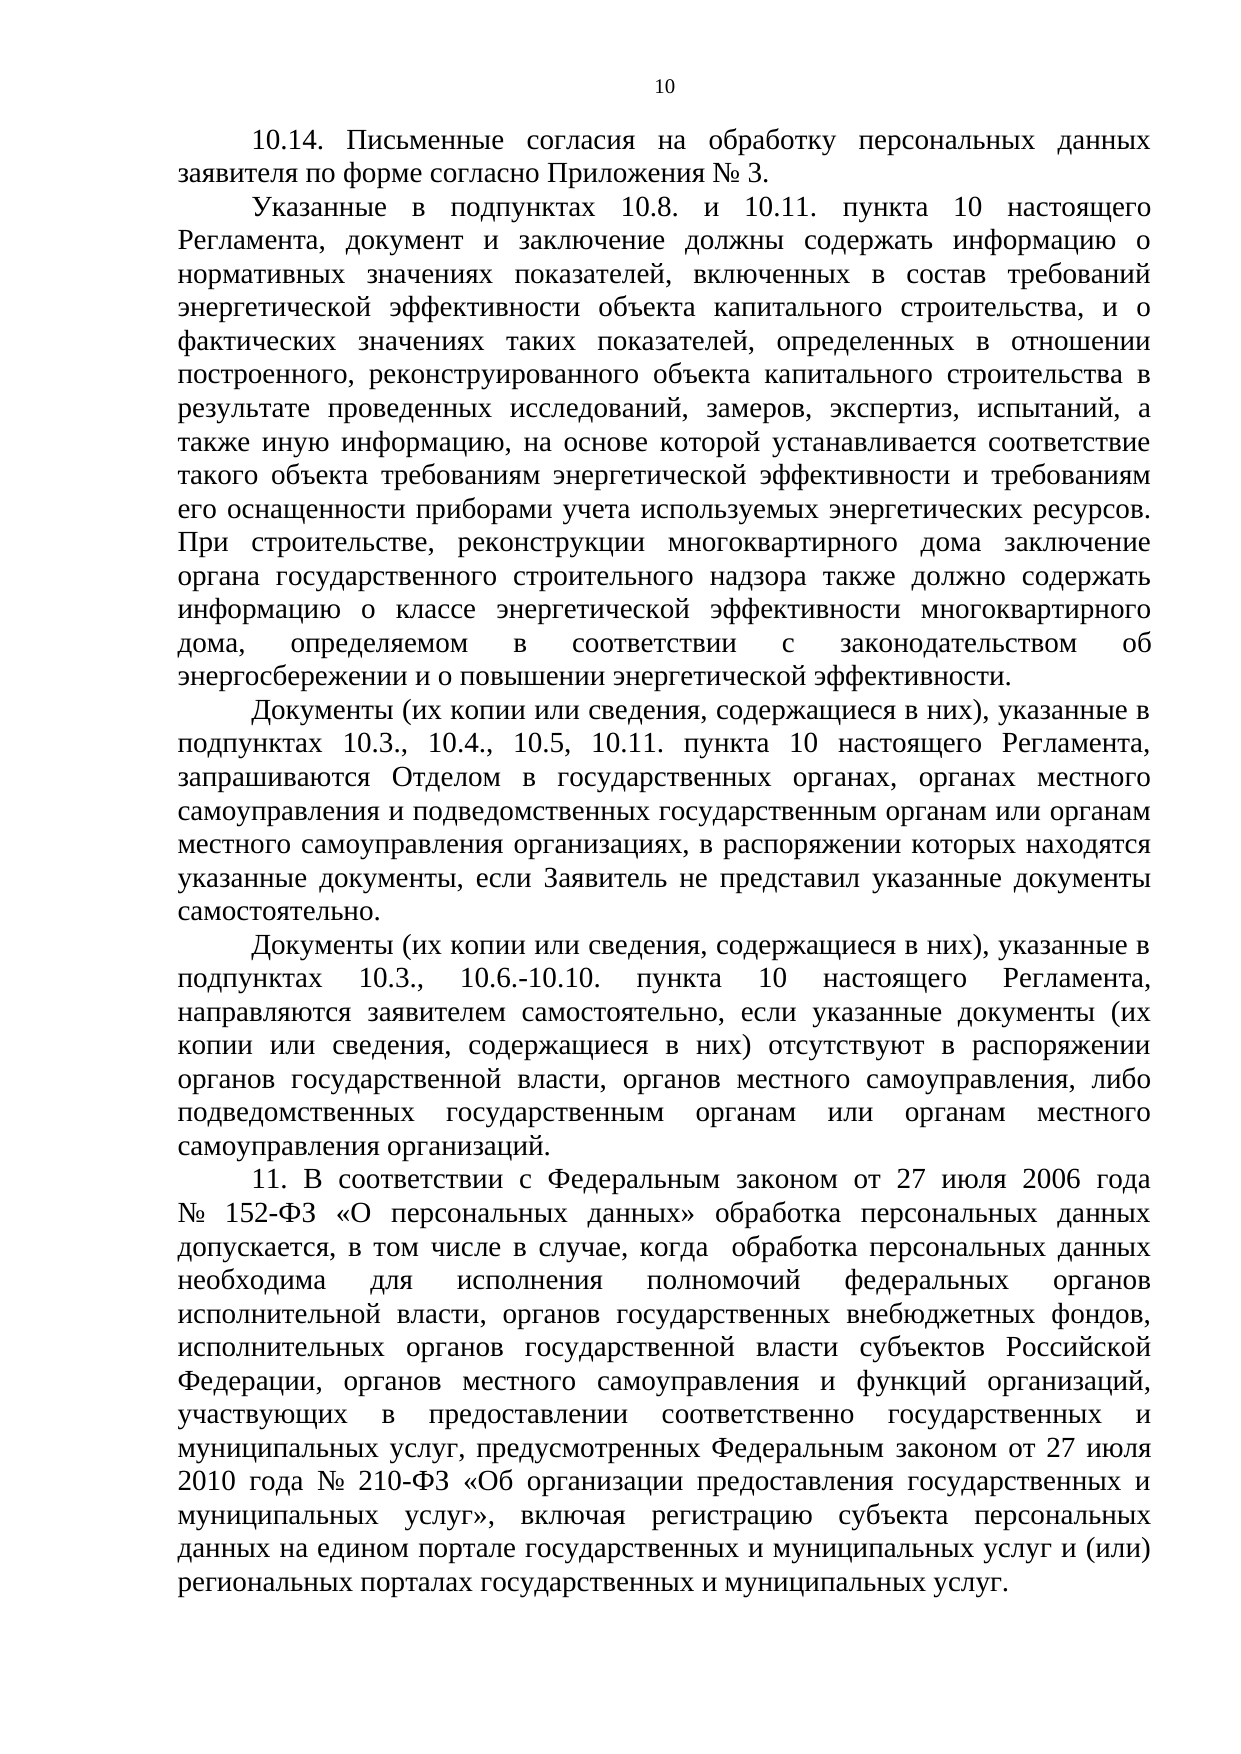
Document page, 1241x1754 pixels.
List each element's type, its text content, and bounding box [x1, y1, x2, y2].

text Документы (их копии или сведения, содержащиеся в них), указанные в подпунктах 10.3., 10.4., 10.5, 10.11. пункта 10 настоящего Регламента, запрашиваются Отделом в государственных органах, органах местного самоуправления и подведомственных государственным органам или органам местного самоуправления организациях, в распоряжении которых находятся указанные документы, если Заявитель не представил указанные документы самостоятельно. [177, 692, 1152, 927]
text 11. В соответствии с Федеральным законом от 27 июля 2006 года № 152-ФЗ «О персональных данных» обработка персональных данных допускается, в том числе в случае, когда обработка персональных данных необходима для исполнения полномочий федеральных органов исполнительной власти, органов государственных внебюджетных фондов, исполнительных органов государственной власти субъектов Российской Федерации, органов местного самоуправления и функций организаций, участвующих в предоставлении соответственно государственных и муниципальных услуг, предусмотренных Федеральным законом от 27 июля 2010 года № 210-ФЗ «Об организации предоставления государственных и муниципальных услуг», включая регистрацию субъекта персональных данных на едином портале государственных и муниципальных услуг и (или) региональных порталах государственных и муниципальных услуг. [177, 1162, 1152, 1598]
text Документы (их копии или сведения, содержащиеся в них), указанные в подпунктах 10.3., 10.6.-10.10. пункта 10 настоящего Регламента, направляются заявителем самостоятельно, если указанные документы (их копии или сведения, содержащиеся в них) отсутствуют в распоряжении органов государственной власти, органов местного самоуправления, либо подведомственных государственным органам или органам местного самоуправления организаций. [177, 927, 1152, 1162]
text 10.14. Письменные согласия на обработку персональных данных заявителя по форме согласно Приложения № 3. [177, 122, 1152, 189]
text Указанные в подпунктах 10.8. и 10.11. пункта 10 настоящего Регламента, документ и заключение должны содержать информацию о нормативных значениях показателей, включенных в состав требований энергетической эффективности объекта капитального строительства, и о фактических значениях таких показателей, определенных в отношении построенного, реконструированного объекта капитального строительства в результате проведенных исследований, замеров, экспертиз, испытаний, а также иную информацию, на основе которой устанавливается соответствие такого объекта требованиям энергетической эффективности и требованиям его оснащенности приборами учета используемых энергетических ресурсов. При строительстве, реконструкции многоквартирного дома заключение органа государственного строительного надзора также должно содержать информацию о классе энергетической эффективности многоквартирного дома, определяемом в соответствии с законодательством об энергосбережении и о повышении энергетической эффективности. [177, 189, 1152, 692]
